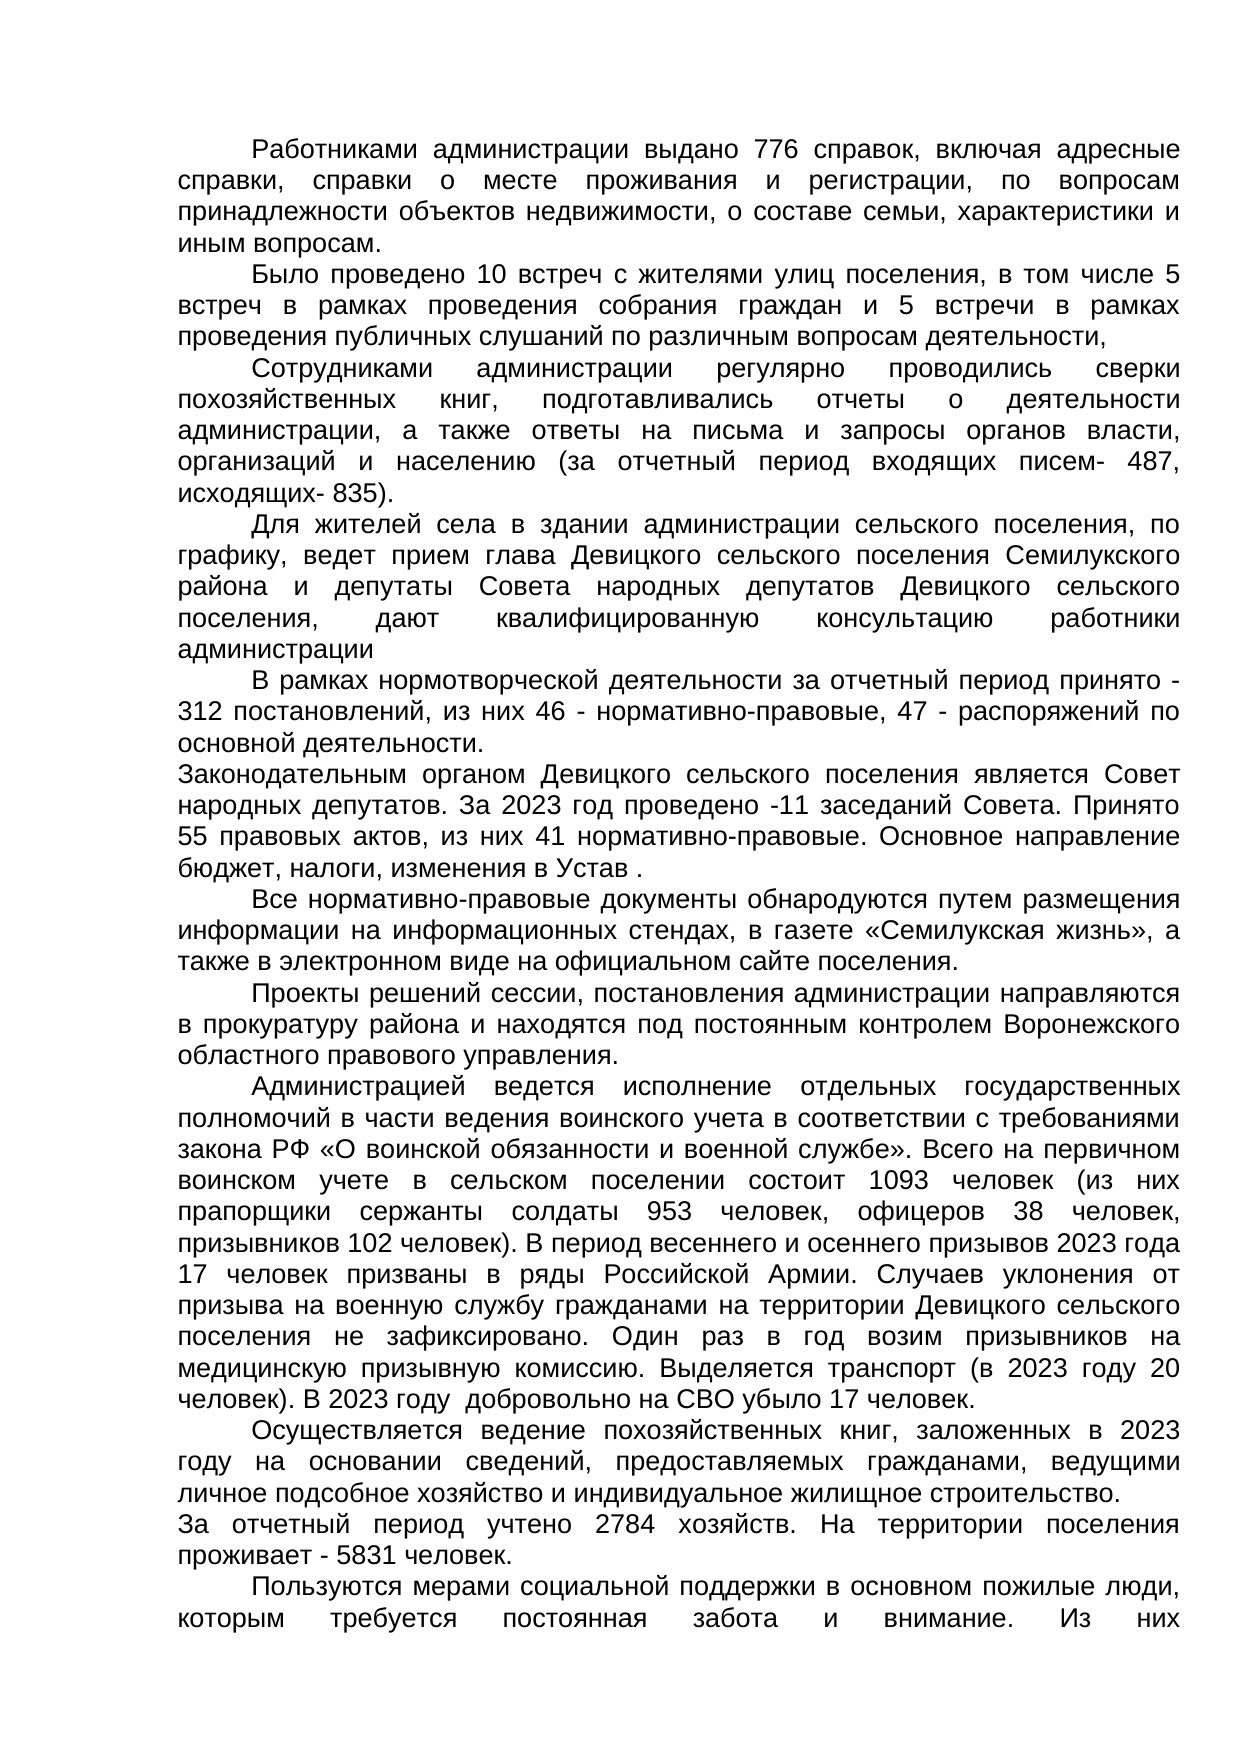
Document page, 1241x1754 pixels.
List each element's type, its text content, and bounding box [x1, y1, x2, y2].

text Сотрудниками администрации регулярно проводились сверки похозяйственных книг, подготавливались отчеты о деятельности администрации, а также ответы на письма и запросы органов власти, организаций и населению (за отчетный период входящих писем- 487, исходящих- 835). [177, 352, 1181, 508]
text Все нормативно-правовые документы обнародуются путем размещения информации на информационных стендах, в газете «Семилукская жизнь», а также в электронном виде на официальном сайте поселения. [177, 883, 1181, 977]
text Работниками администрации выдано 776 справок, включая адресные справки, справки о месте проживания и регистрации, по вопросам принадлежности объектов недвижимости, о составе семьи, характеристики и иным вопросам. [177, 133, 1181, 258]
text В рамках нормотворческой деятельности за отчетный период принято -312 постановлений, из них 46 - нормативно-правовые, 47 - распоряжений по основной деятельности. [177, 664, 1181, 758]
text Было проведено 10 встреч с жителями улиц поселения, в том числе 5 встреч в рамках проведения собрания граждан и 5 встречи в рамках проведения публичных слушаний по различным вопросам деятельности, [177, 258, 1181, 352]
text Законодательным органом Девицкого сельского поселения является Совет народных депутатов. За 2023 год проведено -11 заседаний Совета. Принято 55 правовых актов, из них 41 нормативно-правовые. Основное направление бюджет, налоги, изменения в Устав . [177, 758, 1181, 883]
text Администрацией ведется исполнение отдельных государственных полномочий в части ведения воинского учета в соответствии с требованиями закона РФ «О воинской обязанности и военной службе». Всего на первичном воинском учете в сельском поселении состоит 1093 человек (из них прапорщики сержанты солдаты 953 человек, офицеров 38 человек, призывников 102 человек). В период весеннего и осеннего призывов 2023 года 17 человек призваны в ряды Российской Армии. Случаев уклонения от призыва на военную службу гражданами на территории Девицкого сельского поселения не зафиксировано. Один раз в год возим призывников на медицинскую призывную комиссию. Выделяется транспорт (в 2023 году 20 человек). В 2023 году добровольно на СВО убыло 17 человек. [177, 1070, 1181, 1414]
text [177, 1570, 1181, 1633]
text Для жителей села в здании администрации сельского поселения, по графику, ведет прием глава Девицкого сельского поселения Семилукского района и депутаты Совета народных депутатов Девицкого сельского поселения, дают квалифицированную консультацию работники администрации [177, 508, 1181, 664]
text Осуществляется ведение похозяйственных книг, заложенных в 2023 году на основании сведений, предоставляемых гражданами, ведущими личное подсобное хозяйство и индивидуальное жилищное строительство. [177, 1414, 1181, 1508]
text Проекты решений сессии, постановления администрации направляются в прокуратуру района и находятся под постоянным контролем Воронежского областного правового управления. [177, 977, 1181, 1070]
text За отчетный период учтено 2784 хозяйств. На территории поселения проживает - 5831 человек. [177, 1508, 1181, 1570]
